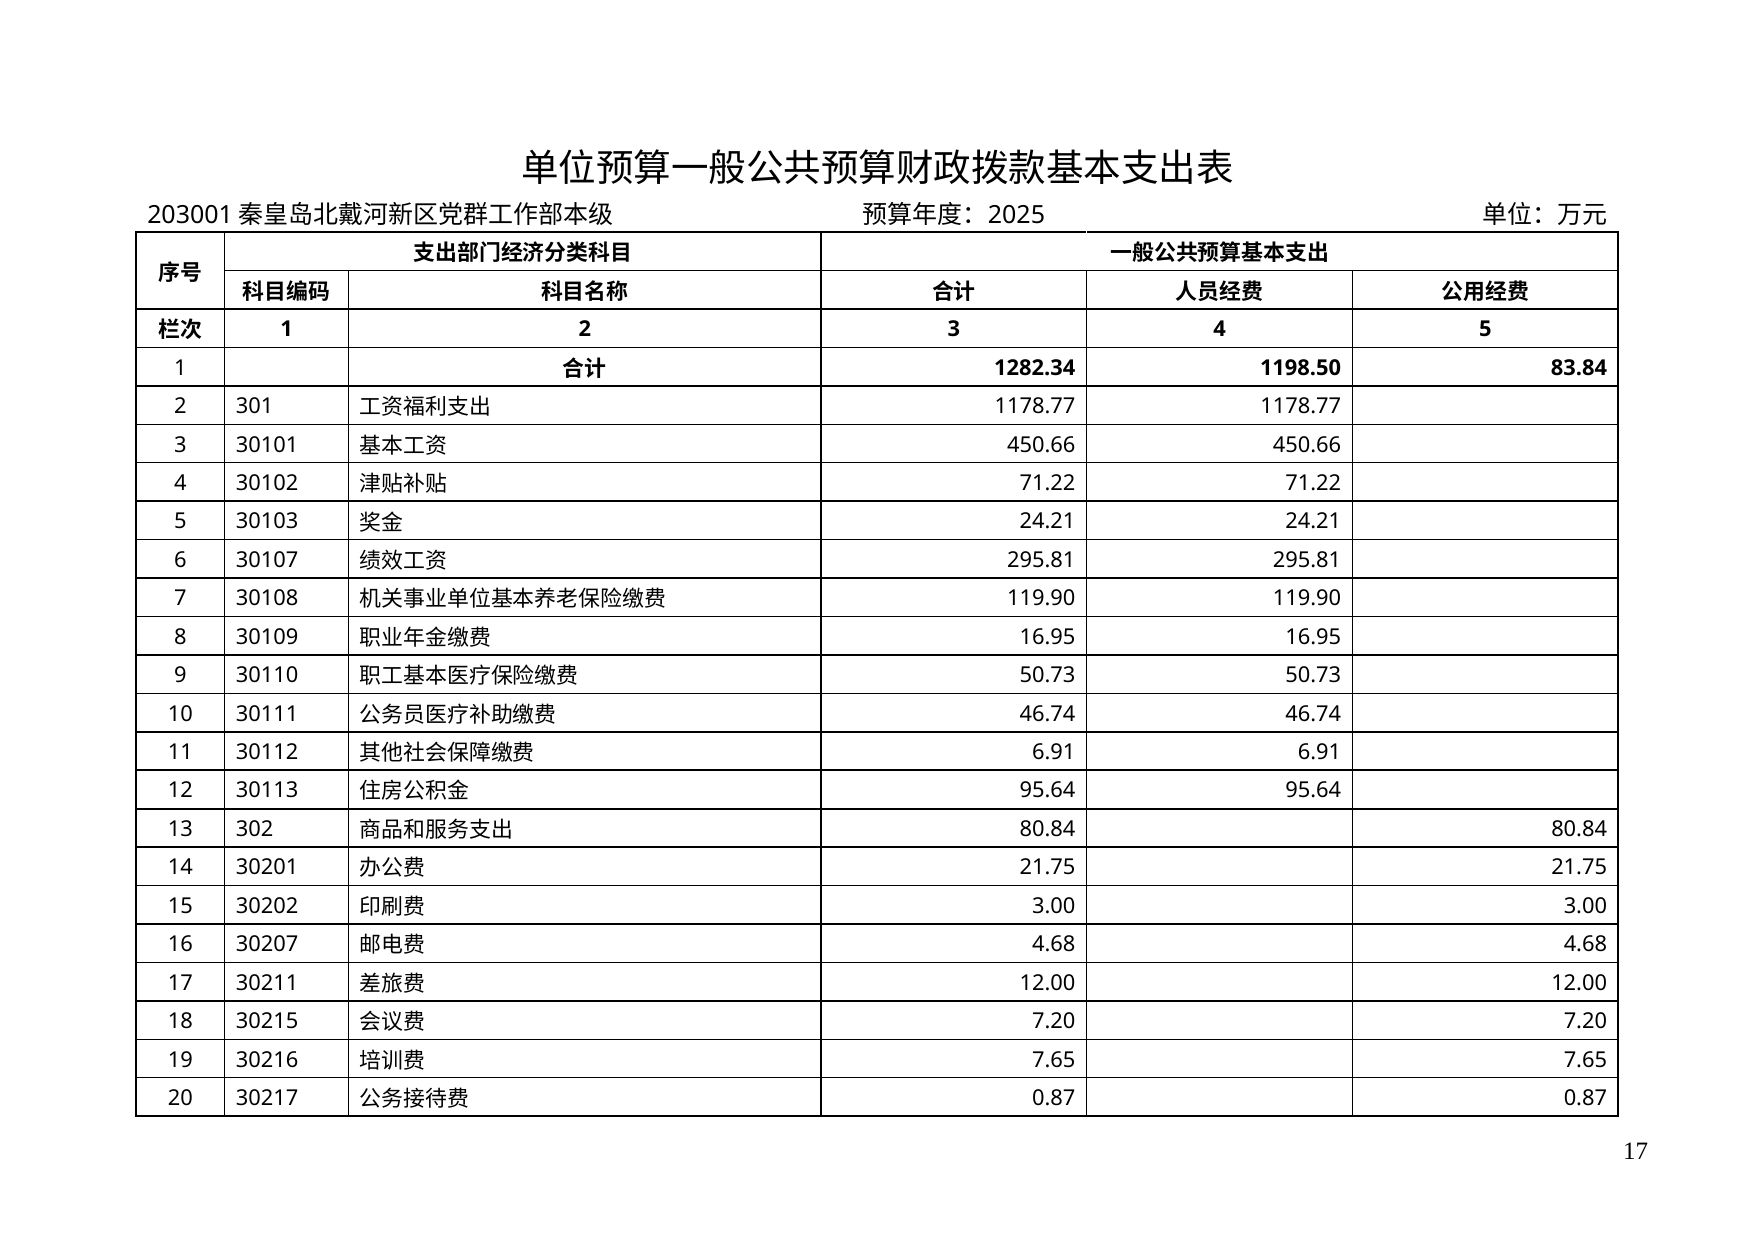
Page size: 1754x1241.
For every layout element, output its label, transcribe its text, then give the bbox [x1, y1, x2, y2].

text 单位预算一般公共预算财政拨款基本支出表 [106, 142, 1648, 193]
table_cell 71.22 [1087, 463, 1352, 500]
table_cell [1087, 1078, 1352, 1115]
table_cell 30103 [225, 502, 348, 539]
table_cell 科目编码 [225, 271, 348, 308]
table_cell 商品和服务支出 [349, 810, 820, 846]
table_cell [1087, 963, 1352, 1000]
table_cell [1353, 579, 1617, 616]
table_cell 2 [137, 387, 224, 423]
table_header 单位：万元 [1087, 195, 1617, 231]
table_cell 30201 [225, 848, 348, 885]
table_cell 30111 [225, 694, 348, 731]
table_cell 1282.34 [822, 348, 1086, 385]
table_cell 14 [137, 848, 224, 885]
table_cell [1087, 810, 1352, 846]
table_cell 7.20 [1353, 1002, 1617, 1038]
table_cell 15 [137, 886, 224, 923]
table_cell 30112 [225, 733, 348, 769]
table_cell 0.87 [822, 1078, 1086, 1115]
table_cell 差旅费 [349, 963, 820, 1000]
table_cell 17 [137, 963, 224, 1000]
table_cell 5 [1353, 310, 1617, 347]
table_cell 95.64 [1087, 771, 1352, 808]
table_cell 16 [137, 925, 224, 962]
table_cell [1353, 694, 1617, 731]
table_cell 18 [137, 1002, 224, 1038]
table_cell 9 [137, 656, 224, 692]
table_cell 450.66 [822, 425, 1086, 462]
table_cell [1353, 463, 1617, 500]
table_cell [1353, 425, 1617, 462]
table_cell 公务员医疗补助缴费 [349, 694, 820, 731]
table_cell 30211 [225, 963, 348, 1000]
table_cell 1178.77 [1087, 387, 1352, 423]
table_header 203001秦皇岛北戴河新区党群工作部本级 [137, 195, 820, 231]
table_cell 公用经费 [1353, 271, 1617, 308]
table_cell 30215 [225, 1002, 348, 1038]
table_cell 295.81 [822, 540, 1086, 577]
table_cell 人员经费 [1087, 271, 1352, 308]
table_cell 6.91 [1087, 733, 1352, 769]
table_cell 7 [137, 579, 224, 616]
table_cell 30216 [225, 1040, 348, 1077]
table_cell 7.65 [822, 1040, 1086, 1077]
table_cell 450.66 [1087, 425, 1352, 462]
table_cell 3 [137, 425, 224, 462]
table_cell 印刷费 [349, 886, 820, 923]
table_cell 1198.50 [1087, 348, 1352, 385]
table_cell 30107 [225, 540, 348, 577]
table_cell 83.84 [1353, 348, 1617, 385]
table_cell 津贴补贴 [349, 463, 820, 500]
table_cell [1087, 925, 1352, 962]
table_cell 301 [225, 387, 348, 423]
table_cell 46.74 [822, 694, 1086, 731]
table_cell 绩效工资 [349, 540, 820, 577]
table_cell 30113 [225, 771, 348, 808]
table_cell 11 [137, 733, 224, 769]
table_cell 16.95 [822, 617, 1086, 654]
table_cell 12 [137, 771, 224, 808]
table_cell 8 [137, 617, 224, 654]
table_cell 住房公积金 [349, 771, 820, 808]
table_cell 奖金 [349, 502, 820, 539]
table_cell 科目名称 [349, 271, 820, 308]
table_cell 6.91 [822, 733, 1086, 769]
table_cell 2 [349, 310, 820, 347]
table_cell [1353, 656, 1617, 692]
table_cell 30207 [225, 925, 348, 962]
table_cell 5 [137, 502, 224, 539]
table_cell 302 [225, 810, 348, 846]
table_cell 295.81 [1087, 540, 1352, 577]
table_cell 支出部门经济分类科目 [225, 233, 820, 270]
table_cell 1 [225, 310, 348, 347]
table_cell 30101 [225, 425, 348, 462]
table_cell 30109 [225, 617, 348, 654]
table_cell 公务接待费 [349, 1078, 820, 1115]
table_cell 基本工资 [349, 425, 820, 462]
table_cell [1353, 387, 1617, 423]
table_cell 合计 [349, 348, 820, 385]
table_cell [1087, 886, 1352, 923]
table_cell 培训费 [349, 1040, 820, 1077]
table_cell 30102 [225, 463, 348, 500]
table_cell 50.73 [1087, 656, 1352, 692]
table_cell 会议费 [349, 1002, 820, 1038]
table_cell 4.68 [822, 925, 1086, 962]
table_cell [1087, 848, 1352, 885]
table_cell 24.21 [1087, 502, 1352, 539]
table_cell 职工基本医疗保险缴费 [349, 656, 820, 692]
table_cell 30108 [225, 579, 348, 616]
table_cell 6 [137, 540, 224, 577]
table_cell 80.84 [1353, 810, 1617, 846]
table_cell 4.68 [1353, 925, 1617, 962]
table_cell [1087, 1040, 1352, 1077]
table_cell 栏次 [137, 310, 224, 347]
table_cell [1087, 1002, 1352, 1038]
table_cell 10 [137, 694, 224, 731]
table_cell 19 [137, 1040, 224, 1077]
table_cell 职业年金缴费 [349, 617, 820, 654]
table_cell [225, 348, 348, 385]
table_cell [1353, 540, 1617, 577]
table_cell [1353, 733, 1617, 769]
table_cell 3.00 [822, 886, 1086, 923]
table_cell 3 [822, 310, 1086, 347]
table_cell 4 [1087, 310, 1352, 347]
table_cell [1353, 771, 1617, 808]
table_cell 4 [137, 463, 224, 500]
table_cell 21.75 [1353, 848, 1617, 885]
table_cell 50.73 [822, 656, 1086, 692]
table_cell 119.90 [1087, 579, 1352, 616]
table_cell 7.65 [1353, 1040, 1617, 1077]
table_cell 3.00 [1353, 886, 1617, 923]
table_cell 序号 [137, 233, 224, 308]
table_cell 13 [137, 810, 224, 846]
table_cell 20 [137, 1078, 224, 1115]
table_cell 30110 [225, 656, 348, 692]
table_cell 1178.77 [822, 387, 1086, 423]
table_cell 邮电费 [349, 925, 820, 962]
table_cell 办公费 [349, 848, 820, 885]
table_cell [1353, 617, 1617, 654]
table_cell [1353, 502, 1617, 539]
table_cell 合计 [822, 271, 1086, 308]
table_cell 12.00 [1353, 963, 1617, 1000]
table_cell 71.22 [822, 463, 1086, 500]
table_cell 一般公共预算基本支出 [822, 233, 1617, 270]
table_cell 0.87 [1353, 1078, 1617, 1115]
table_cell 30202 [225, 886, 348, 923]
table_cell 16.95 [1087, 617, 1352, 654]
table_cell 12.00 [822, 963, 1086, 1000]
table_cell 7.20 [822, 1002, 1086, 1038]
table_cell 24.21 [822, 502, 1086, 539]
table_cell 46.74 [1087, 694, 1352, 731]
table_cell 1 [137, 348, 224, 385]
table_cell 80.84 [822, 810, 1086, 846]
table_cell 机关事业单位基本养老保险缴费 [349, 579, 820, 616]
table_cell 其他社会保障缴费 [349, 733, 820, 769]
table_cell 工资福利支出 [349, 387, 820, 423]
table_cell 95.64 [822, 771, 1086, 808]
table_cell 21.75 [822, 848, 1086, 885]
table_header 预算年度：2025 [822, 195, 1086, 231]
table_cell 119.90 [822, 579, 1086, 616]
table_cell 30217 [225, 1078, 348, 1115]
